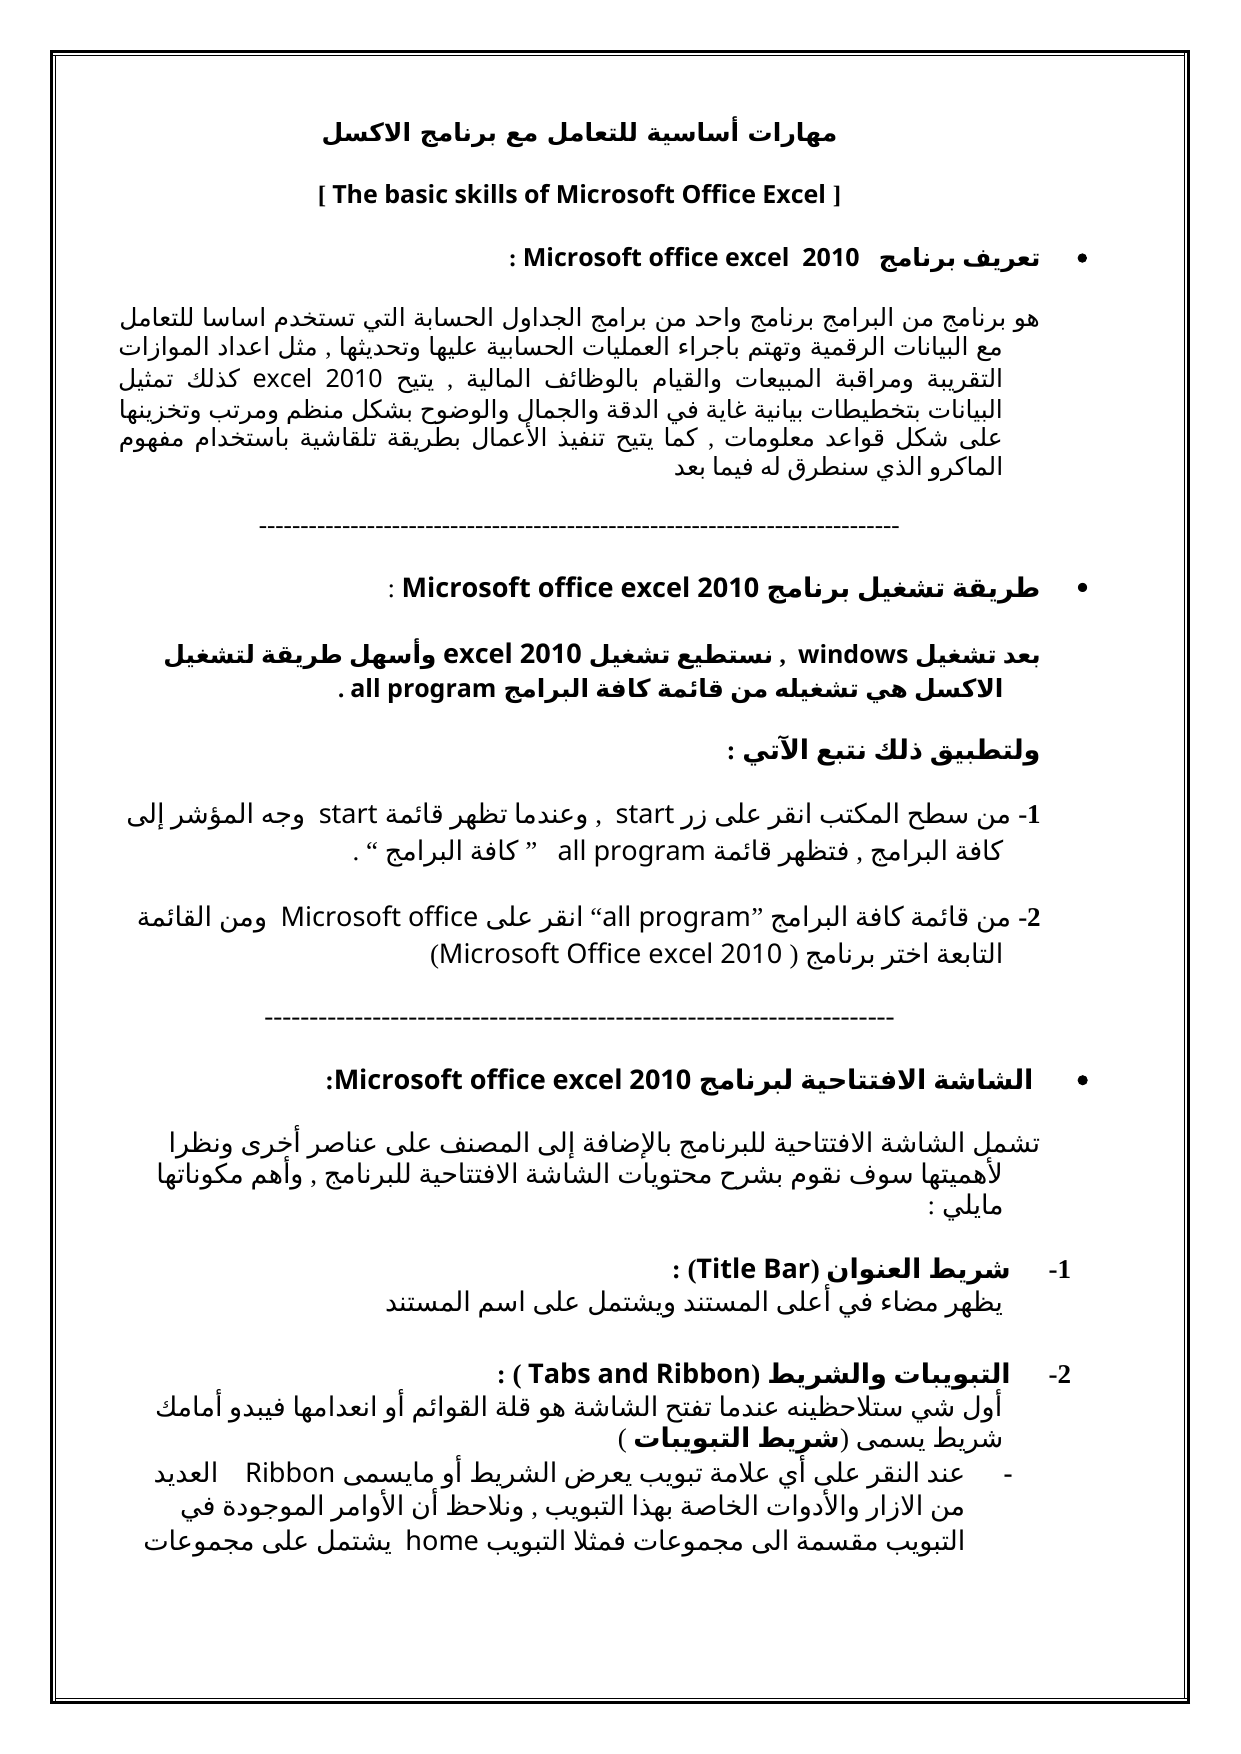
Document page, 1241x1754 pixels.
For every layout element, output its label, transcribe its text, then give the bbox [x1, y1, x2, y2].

list يظهر مضاء في أعلى المستند ويشتمل على اسم المستند [118, 1286, 1003, 1317]
list طريقة تشغيل برنامج Microsoft office excel 2010 : [118, 568, 1078, 605]
text هو برنامج من البرامج برنامج واحد من برامج الجداول الحسابة التي تستخدم اساسا للتعامل مع البيانات الرقمية وتهتم باجراء العمليات الحسابية عليها وتحديثها , مثل اعداد الموازات التقريبة ومراقبة المبيعات والقيام بالوظائف المالية , يتيح excel 2010 كذلك تمثيل البيانات بتخطيطات بيانية غاية في الدقة والجمال والوضوح بشكل منظم ومرتب وتخزينها على شكل قواعد معلومات , كما يتيح تنفيذ الأعمال بطريقة تلقاشية باستخدام مفهوم الماكرو الذي سنطرق له فيما بعد [118, 303, 1041, 481]
text ولتطبيق ذلك نتبع الآتي : [118, 734, 1041, 765]
list شريط العنوان (Title Bar) : [118, 1249, 1048, 1286]
text بعد تشغيل windows , نستطيع تشغيل excel 2010 وأسهل طريقة لتشغيل الاكسل هي تشغيله من قائمة كافة البرامج all program . [118, 634, 1041, 705]
text 1- من سطح المكتب انقر على زر start , وعندما تظهر قائمة start وجه المؤشر إلى كافة البرامج , فتظهر قائمة all program ” كافة البرامج “ . [118, 794, 1041, 868]
text ---------------------------------------------------------------------- [118, 1000, 1041, 1032]
text 2- من قائمة كافة البرامج ”all program“ انقر على Microsoft office ومن القائمة التابعة اختر برنامج ( Microsoft Office excel 2010) [118, 897, 1041, 971]
list أول شي ستلاحظينه عندما تفتح الشاشة هو قلة القوائم أو انعدامها فيبدو أمامك شريط يسمى (شريط التبويبات ) [118, 1391, 1003, 1453]
text مهارات أساسية للتعامل مع برنامج الاكسل [118, 118, 1041, 148]
list التبويبات والشريط (Tabs and Ribbon ) : [118, 1354, 1048, 1391]
text ----------------------------------------------------------------------------- [118, 510, 1041, 539]
list الشاشة الافتتاحية لبرنامج Microsoft office excel 2010: [118, 1061, 1078, 1098]
text [ The basic skills of Microsoft Office Excel ] [118, 177, 1041, 211]
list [118, 1453, 1003, 1558]
list تعريف برنامج Microsoft office excel 2010 : [118, 240, 1078, 274]
text تشمل الشاشة الافتتاحية للبرنامج بالإضافة إلى المصنف على عناصر أخرى ونظرا لأهميتها سوف نقوم بشرح محتويات الشاشة الافتتاحية للبرنامج , وأهم مكوناتها مايلي : [118, 1127, 1041, 1220]
